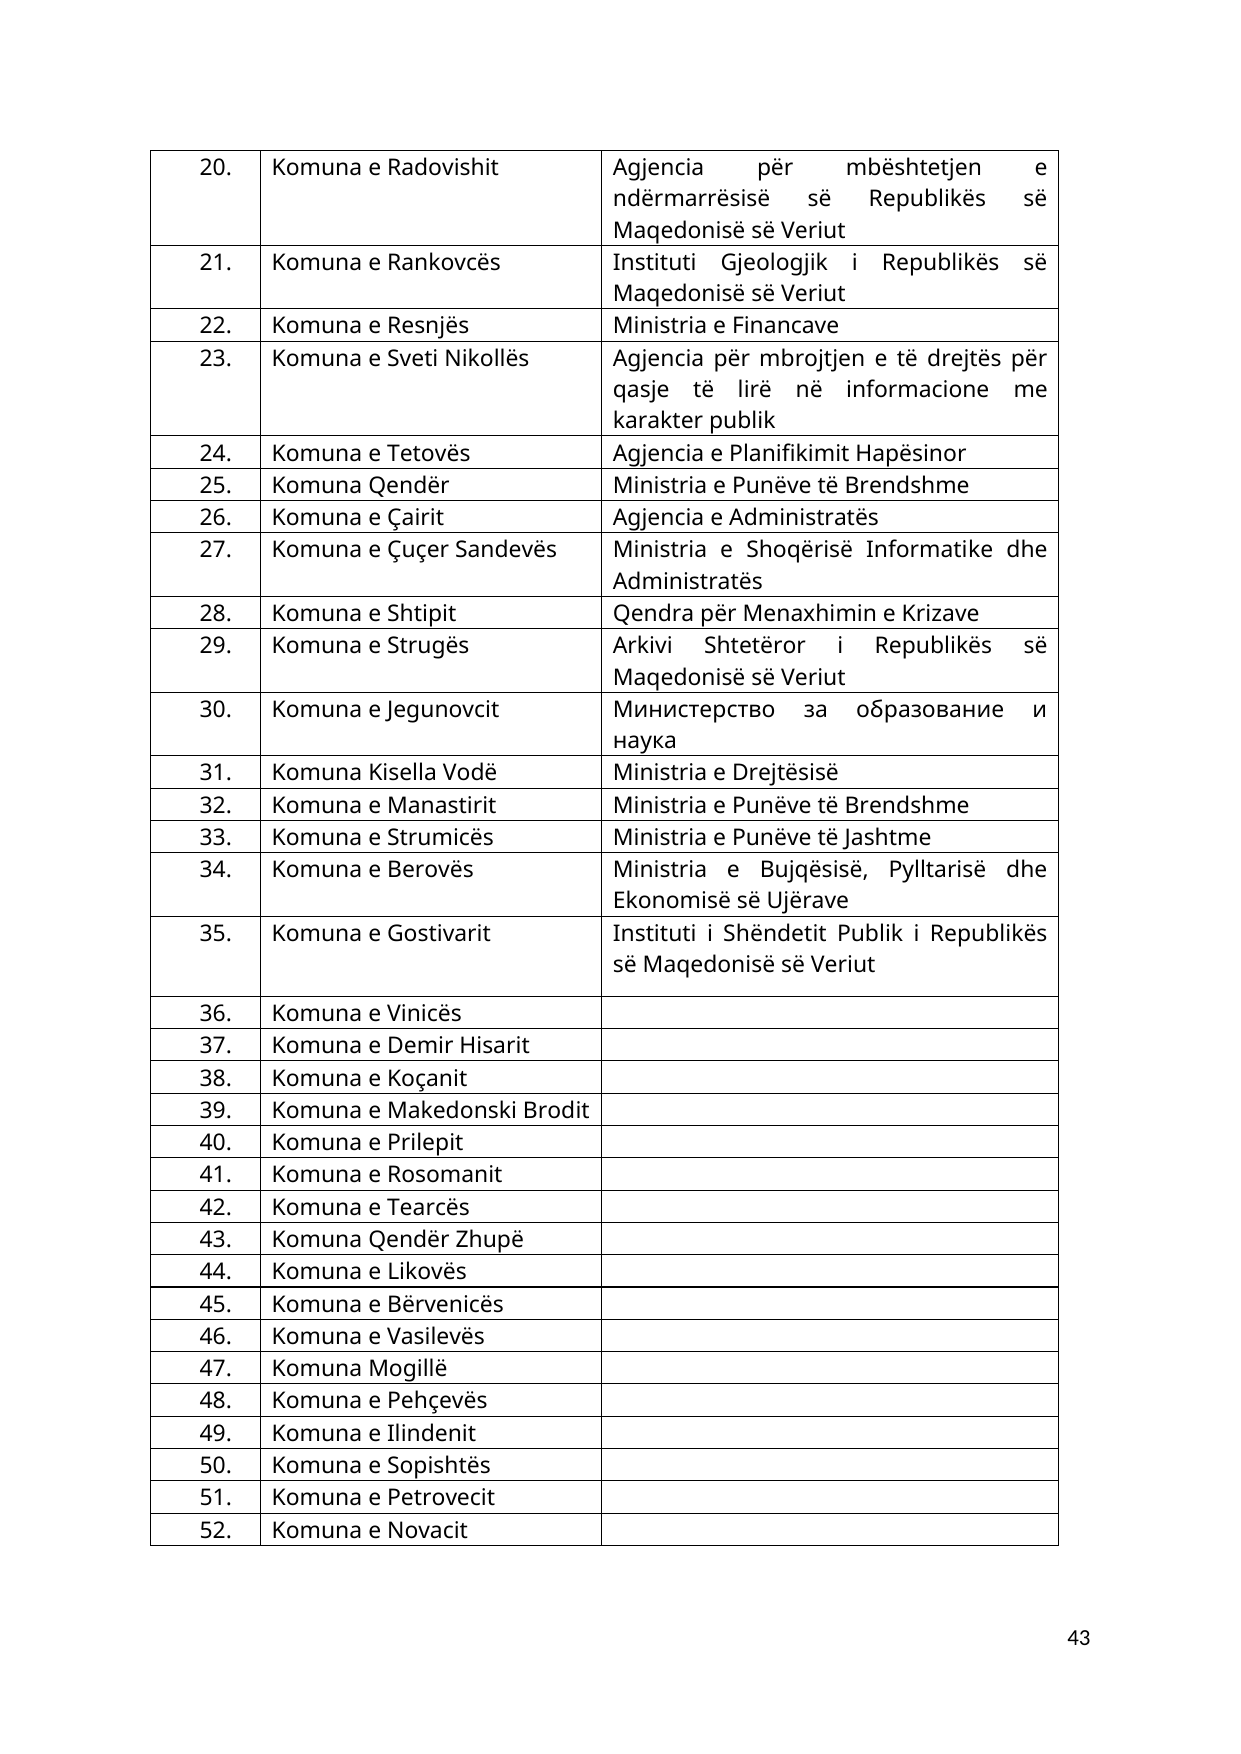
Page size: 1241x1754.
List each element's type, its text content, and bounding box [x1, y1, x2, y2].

table_cell [151, 469, 260, 500]
table_cell [151, 789, 260, 820]
table_cell Komuna e Gostivarit [261, 917, 601, 996]
table_cell Komuna e Demir Hisarit [261, 1029, 601, 1060]
table_cell Ministria e Punëve të Jashtme [602, 821, 1058, 852]
table_cell [151, 1384, 260, 1416]
table_cell [151, 1223, 260, 1254]
table_cell [151, 756, 260, 787]
table_cell Komuna e Strumicës [261, 821, 601, 852]
table_cell [602, 1126, 1058, 1157]
table_cell [151, 151, 260, 245]
table_cell Komuna e Jegunovcit [261, 693, 601, 755]
table_cell [602, 1191, 1058, 1222]
table_cell Arkivi Shtetëror i Republikës së Maqedonisë së Veriut [602, 629, 1058, 692]
table_cell [602, 997, 1058, 1028]
table_cell Komuna Qendër Zhupë [261, 1223, 601, 1254]
table_cell Komuna e Vasilevës [261, 1320, 601, 1351]
table_cell [602, 1417, 1058, 1448]
table_cell Komuna e Çuçer Sandevës [261, 533, 601, 596]
table_cell [151, 1029, 260, 1060]
table_cell Ministria e Financave [602, 309, 1058, 341]
table_cell [602, 1481, 1058, 1512]
table_cell [151, 629, 260, 692]
table_cell [151, 309, 260, 341]
table_cell [151, 246, 260, 308]
table_cell Komuna e Pehçevës [261, 1384, 601, 1416]
table_cell Komuna e Likovës [261, 1255, 601, 1286]
table_cell [151, 501, 260, 532]
table_cell Komuna e Ilindenit [261, 1417, 601, 1448]
table_cell Komuna e Tetovës [261, 436, 601, 468]
table_cell Komuna e Petrovecit [261, 1481, 601, 1512]
table_cell [151, 917, 260, 996]
table_cell Komuna Mogillë [261, 1352, 601, 1383]
table_cell [602, 1255, 1058, 1286]
table_cell Ministria e Drejtësisë [602, 756, 1058, 787]
table_cell [151, 1449, 260, 1480]
table_cell Ministria e Punëve të Brendshme [602, 469, 1058, 500]
table_cell [151, 1481, 260, 1512]
table_cell [602, 1029, 1058, 1060]
table_cell Ministria e Bujqësisë, Pylltarisë dhe Ekonomisë së Ujërave [602, 853, 1058, 916]
table_cell Agjencia për mbrojtjen e të drejtës për qasje të lirë në informacione me karakter publik [602, 342, 1058, 435]
table_cell [602, 1514, 1058, 1545]
table_cell Komuna e Shtipit [261, 597, 601, 628]
table_cell Komuna e Rosomanit [261, 1158, 601, 1189]
table_cell Instituti Gjeologjik i Republikës së Maqedonisë së Veriut [602, 246, 1058, 308]
table_cell Komuna e Sveti Nikollës [261, 342, 601, 435]
table_cell [151, 342, 260, 435]
table_cell Komuna e Prilepit [261, 1126, 601, 1157]
table_cell [151, 1417, 260, 1448]
table_cell Instituti i Shëndetit Publik i Republikës së Maqedonisë së Veriut [602, 917, 1058, 996]
table_cell [602, 1352, 1058, 1383]
table_cell Komuna e Vinicës [261, 997, 601, 1028]
table_cell [151, 821, 260, 852]
table_cell [151, 853, 260, 916]
table_cell [151, 1352, 260, 1383]
table_cell [151, 597, 260, 628]
table_cell Agjencia e Planifikimit Hapësinor [602, 436, 1058, 468]
table_cell Komuna e Tearcës [261, 1191, 601, 1222]
table_cell Komuna e Resnjës [261, 309, 601, 341]
table_cell [602, 1061, 1058, 1093]
table_cell [602, 1320, 1058, 1351]
table_cell [151, 997, 260, 1028]
table_cell [151, 1126, 260, 1157]
table_cell [151, 436, 260, 468]
table_cell [151, 1158, 260, 1189]
table_cell [151, 1288, 260, 1319]
table_cell [151, 1320, 260, 1351]
table_cell [151, 1094, 260, 1125]
table_cell [602, 1288, 1058, 1319]
table_cell [602, 1449, 1058, 1480]
table_cell Agjencia për mbështetjen e ndërmarrësisë së Republikës së Maqedonisë së Veriut [602, 151, 1058, 245]
table_cell Komuna e Radovishit [261, 151, 601, 245]
table_cell Ministria e Punëve të Brendshme [602, 789, 1058, 820]
table_cell Komuna Kisella Vodë [261, 756, 601, 787]
table_cell [151, 1514, 260, 1545]
table_cell Komuna e Rankovcës [261, 246, 601, 308]
table_cell [151, 693, 260, 755]
table_cell Komuna e Novacit [261, 1514, 601, 1545]
table_cell Komuna e Bërvenicës [261, 1288, 601, 1319]
table_cell Qendra për Menaxhimin e Krizave [602, 597, 1058, 628]
table_cell [151, 533, 260, 596]
table_cell [151, 1061, 260, 1093]
table_cell Komuna e Makedonski Brodit [261, 1094, 601, 1125]
table_cell [602, 1384, 1058, 1416]
table_cell [151, 1191, 260, 1222]
table_cell Agjencia e Administratës [602, 501, 1058, 532]
table_cell Komuna e Sopishtës [261, 1449, 601, 1480]
table_cell Komuna Qendër [261, 469, 601, 500]
table_cell [602, 1158, 1058, 1189]
table_cell Ministria e Shoqërisë Informatike dhe Administratës [602, 533, 1058, 596]
table_cell [151, 1255, 260, 1286]
table_cell Министерство за образование и наука [602, 693, 1058, 755]
table_cell Komuna e Strugës [261, 629, 601, 692]
table_cell Komuna e Manastirit [261, 789, 601, 820]
table_cell Komuna e Çairit [261, 501, 601, 532]
table_cell [602, 1094, 1058, 1125]
table_cell Komuna e Berovës [261, 853, 601, 916]
table_cell [602, 1223, 1058, 1254]
table_cell Komuna e Koçanit [261, 1061, 601, 1093]
